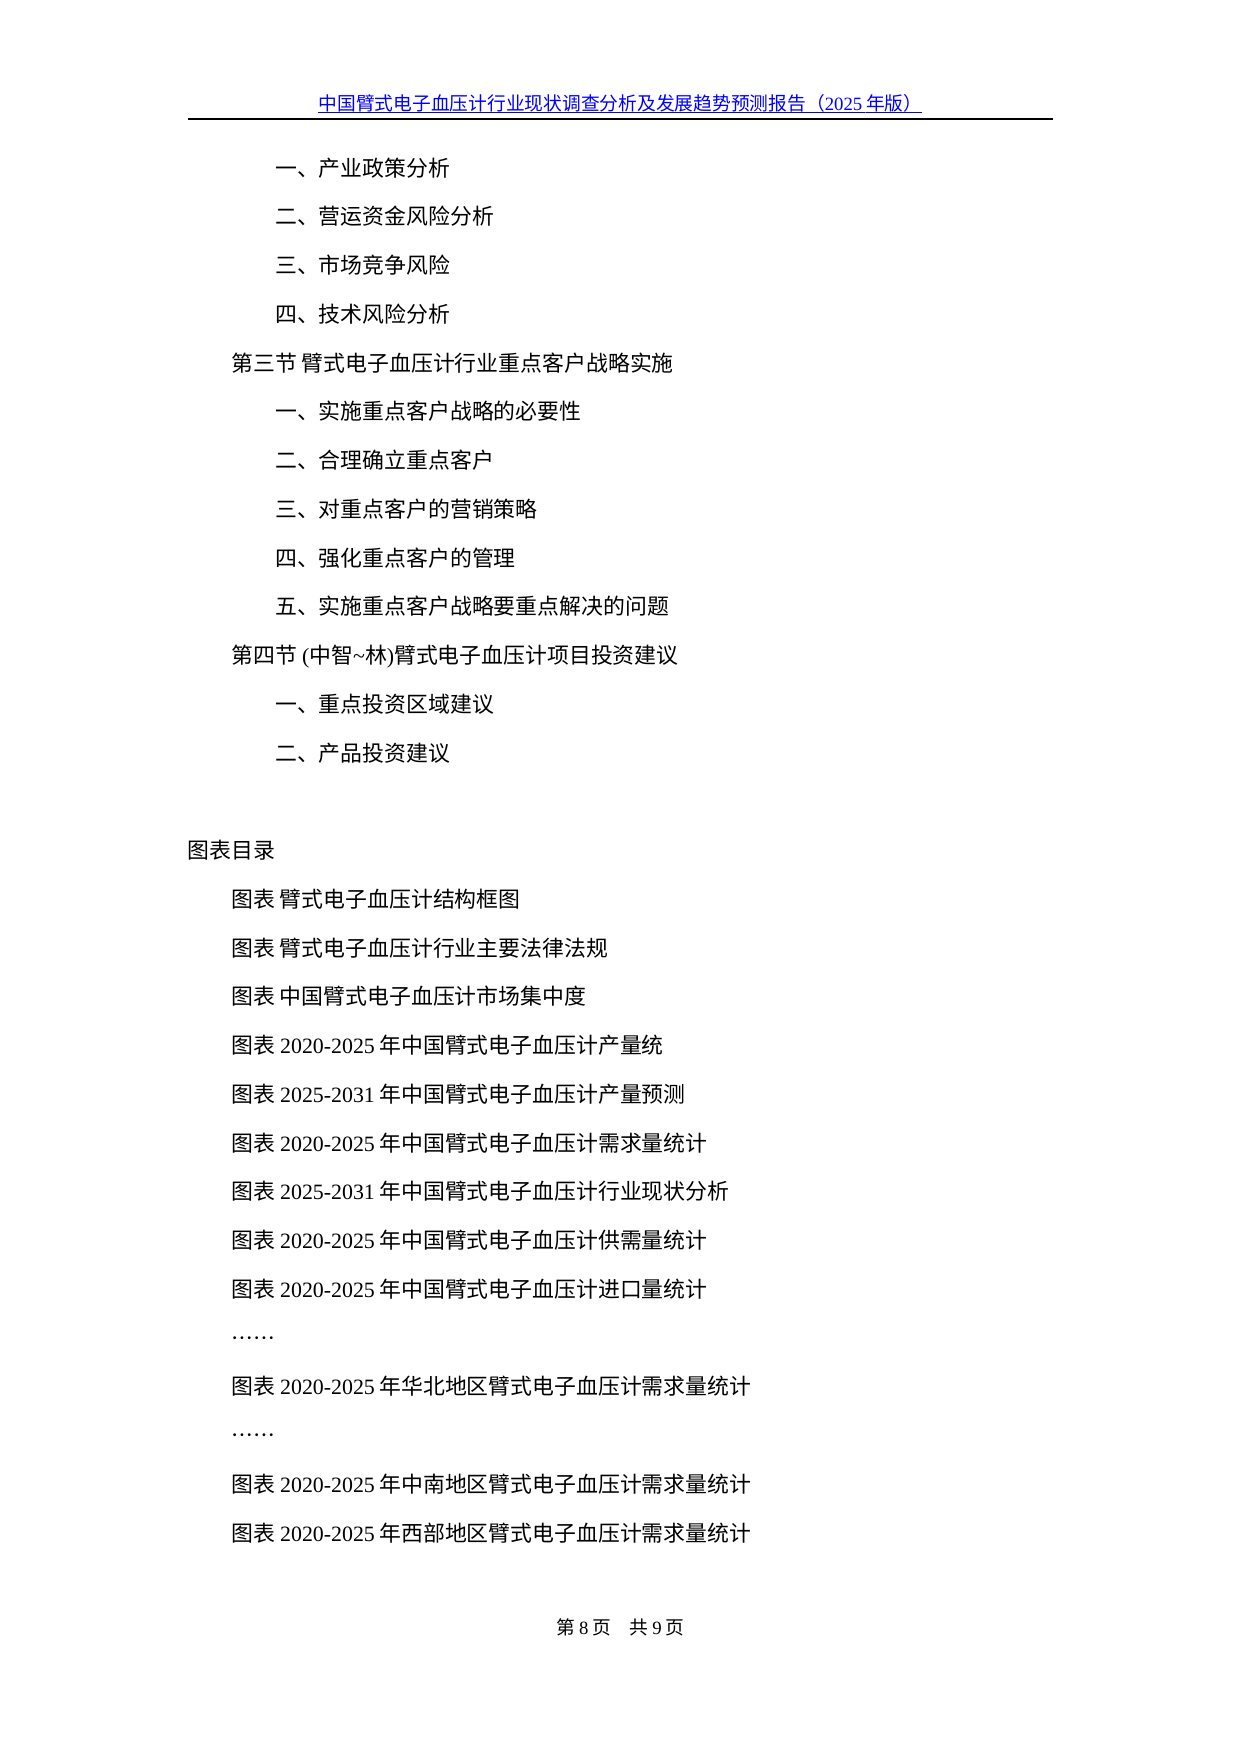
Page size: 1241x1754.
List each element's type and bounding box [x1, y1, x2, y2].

text [187, 150, 1053, 1548]
